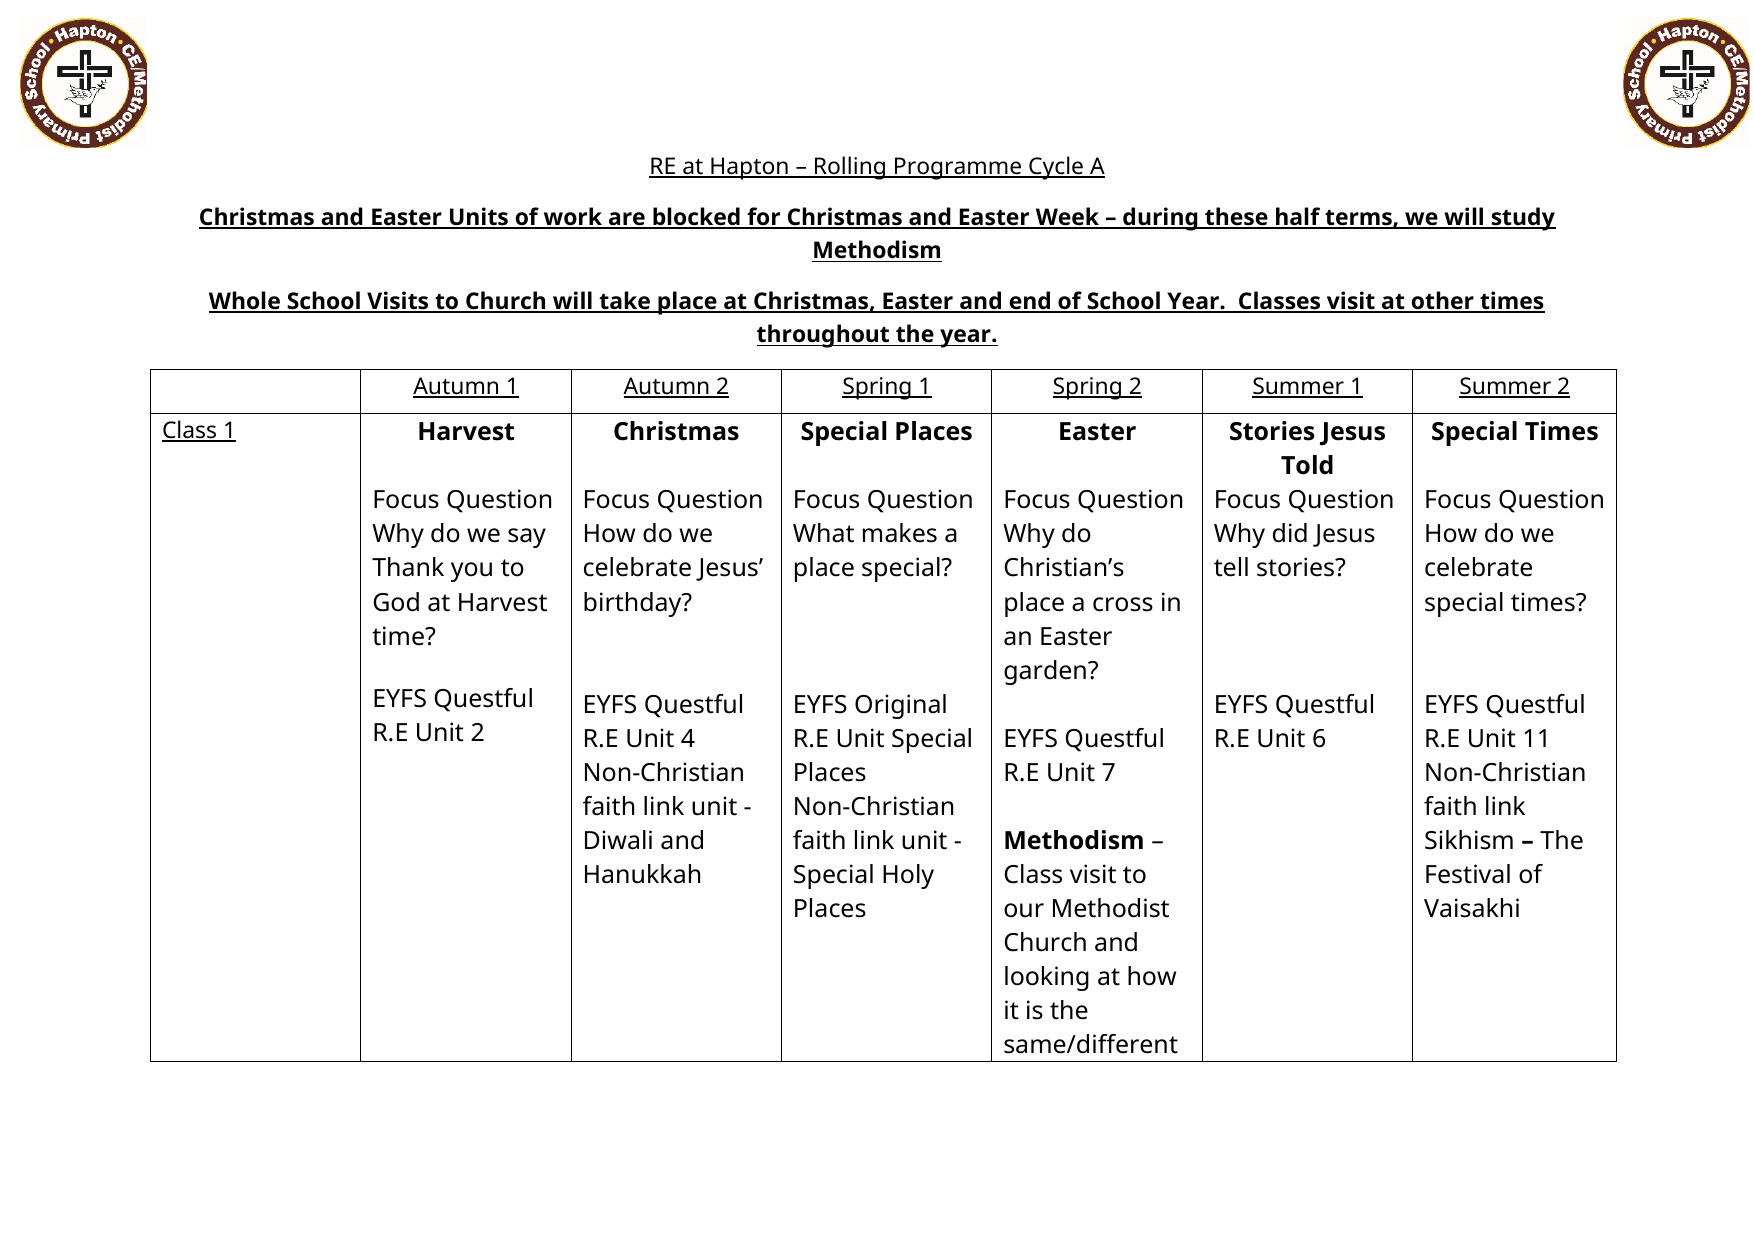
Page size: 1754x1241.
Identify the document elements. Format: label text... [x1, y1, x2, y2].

table_header [151, 370, 360, 413]
text Whole School Visits to Church will take place at Christmas, Easter and end of School Year. Classes visit at other times throughout the year. [150, 284, 1604, 349]
table_cell Class 1 [151, 414, 360, 1061]
picture [1621, 17, 1750, 146]
table_cell Harvest Focus Question Why do we say Thank you to God at Harvest time? EYFS Questful R.E Unit 2 [361, 414, 571, 1061]
picture [18, 17, 147, 146]
table_header Autumn 2 [572, 370, 781, 413]
text Christmas and Easter Units of work are blocked for Christmas and Easter Week – during these half terms, we will study Methodism [150, 200, 1604, 265]
table_cell Christmas Focus Question How do we celebrate Jesus’ birthday? EYFS Questful R.E Unit 4 Non-Christian faith link unit - Diwali and Hanukkah [572, 414, 781, 1061]
table_header Spring 1 [782, 370, 991, 413]
table_cell Stories Jesus Told Focus Question Why did Jesus tell stories? EYFS Questful R.E Unit 6 [1203, 414, 1412, 1061]
table_header Spring 2 [992, 370, 1202, 413]
table_header Summer 2 [1413, 370, 1616, 413]
text RE at Hapton – Rolling Programme Cycle A [150, 150, 1604, 181]
table_header Summer 1 [1203, 370, 1412, 413]
table_header Autumn 1 [361, 370, 571, 413]
